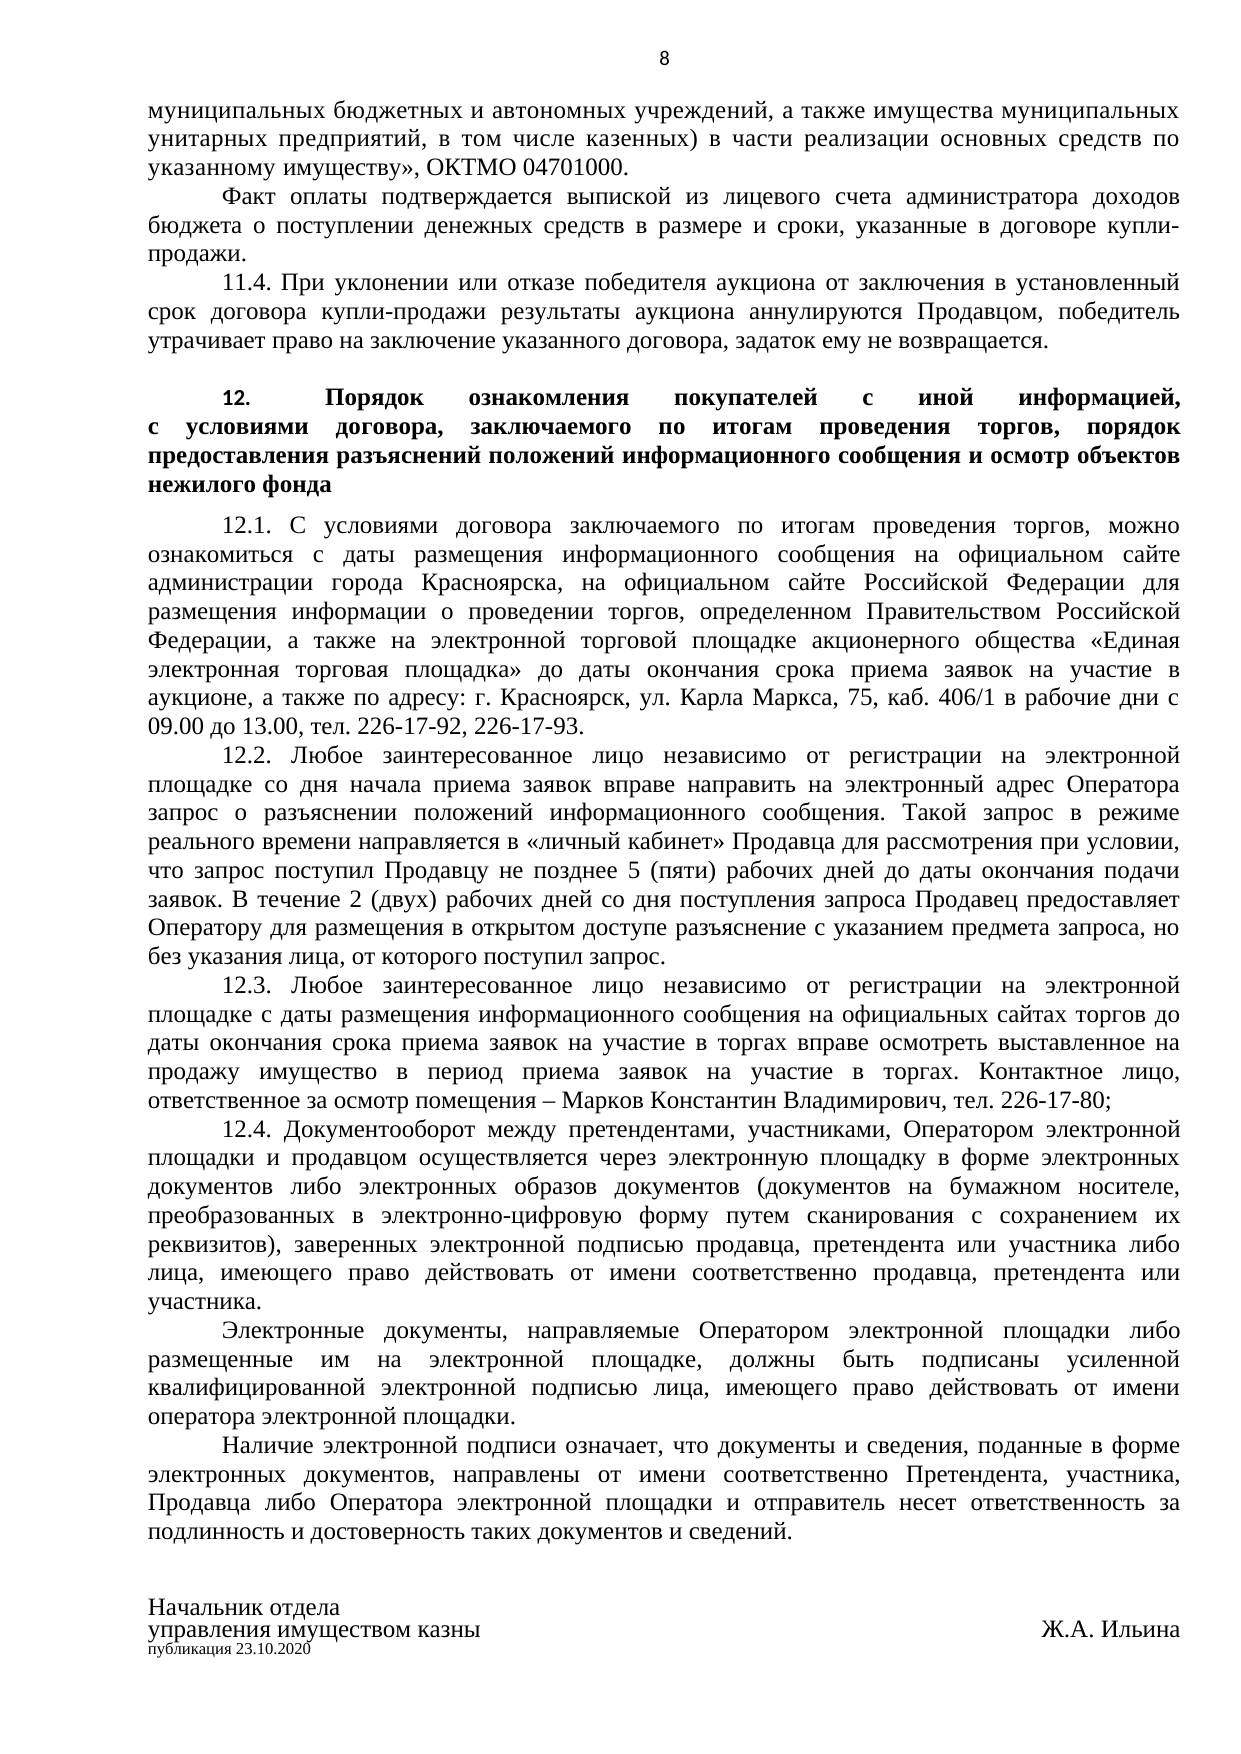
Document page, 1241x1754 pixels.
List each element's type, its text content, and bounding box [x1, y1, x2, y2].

text Начальник отдела [148, 1597, 1181, 1619]
text 12.3. Любое заинтересованное лицо независимо от регистрации на электронной площадке с даты размещения информационного сообщения на официальных сайтах торгов до даты окончания срока приема заявок на участие в торгах вправе осмотреть выставленное на продажу имущество в период приема заявок на участие в торгах. Контактное лицо, ответственное за осмотр помещения – Марков Константин Владимирович, тел. 226-17-80; [148, 970, 1181, 1114]
text публикация 23.10.2020 [148, 1642, 1181, 1658]
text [148, 95, 1181, 181]
text Электронные документы, направляемые Оператором электронной площадки либо размещенные им на электронной площадке, должны быть подписаны усиленной квалифицированной электронной подписью лица, имеющего право действовать от имени оператора электронной площадки. [148, 1315, 1181, 1430]
text 12.4. Документооборот между претендентами, участниками, Оператором электронной площадки и продавцом осуществляется через электронную площадку в форме электронных документов либо электронных образов документов (документов на бумажном носителе, преобразованных в электронно-цифровую форму путем сканирования с сохранением их реквизитов), заверенных электронной подписью продавца, претендента или участника либо лица, имеющего право действовать от имени соответственно продавца, претендента или участника. [148, 1114, 1181, 1315]
text Факт оплаты подтверждается выпиской из лицевого счета администратора доходов бюджета о поступлении денежных средств в размере и сроки, указанные в договоре купли-продажи. [148, 181, 1181, 267]
text 12.2. Любое заинтересованное лицо независимо от регистрации на электронной площадке со дня начала приема заявок вправе направить на электронный адрес Оператора запрос о разъяснении положений информационного сообщения. Такой запрос в режиме реального времени направляется в «личный кабинет» Продавца для рассмотрения при условии, что запрос поступил Продавцу не позднее 5 (пяти) рабочих дней до даты окончания подачи заявок. В течение 2 (двух) рабочих дней со дня поступления запроса Продавец предоставляет Оператору для размещения в открытом доступе разъяснение с указанием предмета запроса, но без указания лица, от которого поступил запрос. [148, 740, 1181, 970]
list Порядок ознакомления покупателей с иной информацией, с условиями договора, заключаемого по итогам проведения торгов, порядок предоставления разъяснений положений информационного сообщения и осмотр объектов нежилого фонда [148, 382, 1181, 497]
text 12.1. С условиями договора заключаемого по итогам проведения торгов, можно ознакомиться с даты размещения информационного сообщения на официальном сайте администрации города Красноярска, на официальном сайте Российской Федерации для размещения информации о проведении торгов, определенном Правительством Российской Федерации, а также на электронной торговой площадке акционерного общества «Единая электронная торговая площадка» до даты окончания срока приема заявок на участие в аукционе, а также по адресу: г. Красноярск, ул. Карла Маркса, 75, каб. 406/1 в рабочие дни с 09.00 до 13.00, тел. 226-17-92, 226-17-93. [148, 510, 1181, 740]
list При уклонении или отказе победителя аукциона от заключения в установленный срок договора купли-продажи результаты аукциона аннулируются Продавцом, победитель утрачивает право на заключение указанного договора, задаток ему не возвращается. [148, 267, 1181, 353]
text Наличие электронной подписи означает, что документы и сведения, поданные в форме электронных документов, направлены от имени соответственно Претендента, участника, Продавца либо Оператора электронной площадки и отправитель несет ответственность за подлинность и достоверность таких документов и сведений. [148, 1430, 1181, 1545]
text управления имуществом казны Ж.А. Ильина [148, 1619, 1181, 1642]
